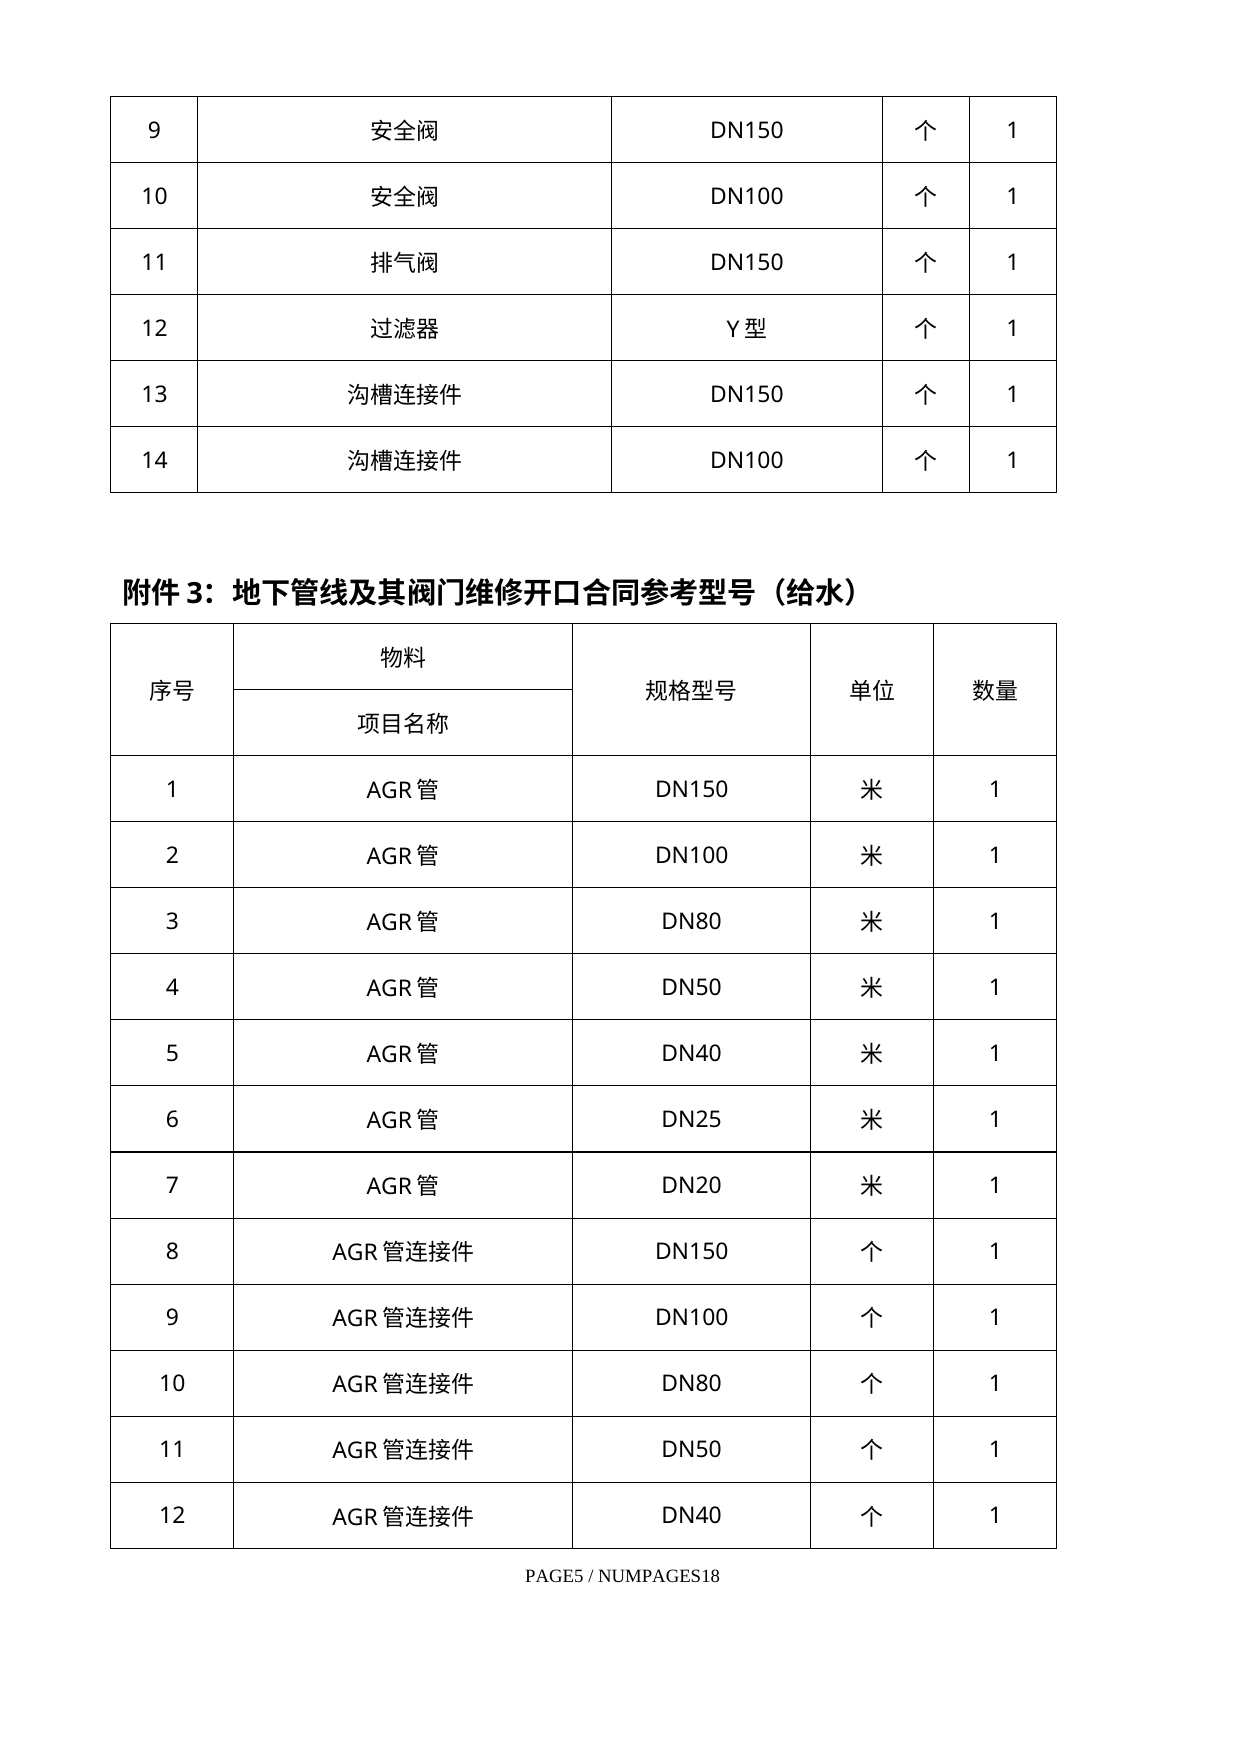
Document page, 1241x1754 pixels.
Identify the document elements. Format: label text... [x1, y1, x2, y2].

table_cell DN150 [573, 1219, 810, 1283]
table_cell 过滤器 [198, 295, 611, 360]
table_cell 个 [883, 361, 969, 426]
table_cell DN150 [612, 361, 882, 426]
table_cell 米 [811, 756, 933, 821]
table_cell 10 [111, 1351, 233, 1416]
table_cell 个 [811, 1417, 933, 1482]
table_cell 14 [111, 427, 197, 492]
table_cell DN50 [573, 954, 810, 1019]
table_cell 11 [111, 1417, 233, 1482]
table_cell 1 [934, 756, 1056, 821]
table_cell AGR管 [234, 888, 572, 953]
table_cell AGR管连接件 [234, 1417, 572, 1482]
table_cell 单位 [811, 624, 933, 755]
table_cell 9 [111, 97, 197, 162]
table_cell 物料 [234, 624, 572, 689]
table_cell 12 [111, 295, 197, 360]
table_cell 1 [934, 954, 1056, 1019]
table_cell AGR管连接件 [234, 1483, 572, 1548]
table_cell 米 [811, 954, 933, 1019]
table_cell 1 [934, 1285, 1056, 1349]
table_cell 1 [970, 97, 1056, 162]
table_cell 10 [111, 163, 197, 228]
table_cell 个 [811, 1483, 933, 1548]
table_cell 规格型号 [573, 624, 810, 755]
table_cell DN40 [573, 1483, 810, 1548]
table_cell 米 [811, 1020, 933, 1085]
table_cell 1 [934, 1086, 1056, 1151]
table_cell 米 [811, 1153, 933, 1217]
table_cell 1 [970, 163, 1056, 228]
table_cell 6 [111, 1086, 233, 1151]
table_cell 1 [934, 1020, 1056, 1085]
table_cell DN150 [612, 229, 882, 294]
table_cell 13 [111, 361, 197, 426]
table_cell AGR管连接件 [234, 1219, 572, 1283]
table_cell 个 [883, 427, 969, 492]
table_cell AGR管 [234, 756, 572, 821]
table_cell 沟槽连接件 [198, 361, 611, 426]
table_cell DN100 [573, 822, 810, 887]
table_cell 个 [811, 1219, 933, 1283]
table_cell DN25 [573, 1086, 810, 1151]
table_cell 排气阀 [198, 229, 611, 294]
table_cell 米 [811, 888, 933, 953]
table_cell 序号 [111, 624, 233, 755]
table_cell 1 [934, 822, 1056, 887]
table_cell AGR管连接件 [234, 1285, 572, 1349]
table_cell AGR管 [234, 1153, 572, 1217]
table_header 附件3：地下管线及其阀门维修开口合同参考型号（给水） [111, 558, 1057, 623]
table_cell 12 [111, 1483, 233, 1548]
table_cell AGR管 [234, 1086, 572, 1151]
table_cell 米 [811, 1086, 933, 1151]
table_cell 安全阀 [198, 163, 611, 228]
table_cell 1 [934, 1219, 1056, 1283]
table_cell DN50 [573, 1417, 810, 1482]
table_cell 个 [883, 295, 969, 360]
table_cell DN100 [612, 163, 882, 228]
table_cell 个 [883, 229, 969, 294]
table_cell DN150 [612, 97, 882, 162]
table_cell 2 [111, 822, 233, 887]
table_cell 3 [111, 888, 233, 953]
table_cell 安全阀 [198, 97, 611, 162]
table_cell 1 [970, 229, 1056, 294]
table_cell 1 [934, 888, 1056, 953]
table_cell DN40 [573, 1020, 810, 1085]
table_cell 1 [934, 1153, 1056, 1217]
table_cell Y型 [612, 295, 882, 360]
table_cell 9 [111, 1285, 233, 1349]
table_cell DN80 [573, 888, 810, 953]
table_cell 个 [883, 163, 969, 228]
table_cell AGR管 [234, 822, 572, 887]
table_cell 11 [111, 229, 197, 294]
table_cell AGR管 [234, 1020, 572, 1085]
table_cell DN20 [573, 1153, 810, 1217]
table_cell 个 [883, 97, 969, 162]
table_cell 项目名称 [234, 690, 572, 755]
table_cell 个 [811, 1285, 933, 1349]
table_cell AGR管连接件 [234, 1351, 572, 1416]
table_cell 1 [934, 1483, 1056, 1548]
table_cell DN100 [612, 427, 882, 492]
table_cell 1 [111, 756, 233, 821]
table_cell 1 [970, 427, 1056, 492]
table_cell 1 [970, 361, 1056, 426]
table_cell DN150 [573, 756, 810, 821]
table_cell AGR管 [234, 954, 572, 1019]
table_cell DN100 [573, 1285, 810, 1349]
table_cell 8 [111, 1219, 233, 1283]
table_cell 1 [934, 1417, 1056, 1482]
table_cell DN80 [573, 1351, 810, 1416]
table_cell 7 [111, 1153, 233, 1217]
table_cell 1 [934, 1351, 1056, 1416]
table_cell 1 [970, 295, 1056, 360]
table_cell 5 [111, 1020, 233, 1085]
table_cell 沟槽连接件 [198, 427, 611, 492]
table_cell 4 [111, 954, 233, 1019]
table_cell 个 [811, 1351, 933, 1416]
table_cell 数量 [934, 624, 1056, 755]
table_cell 米 [811, 822, 933, 887]
